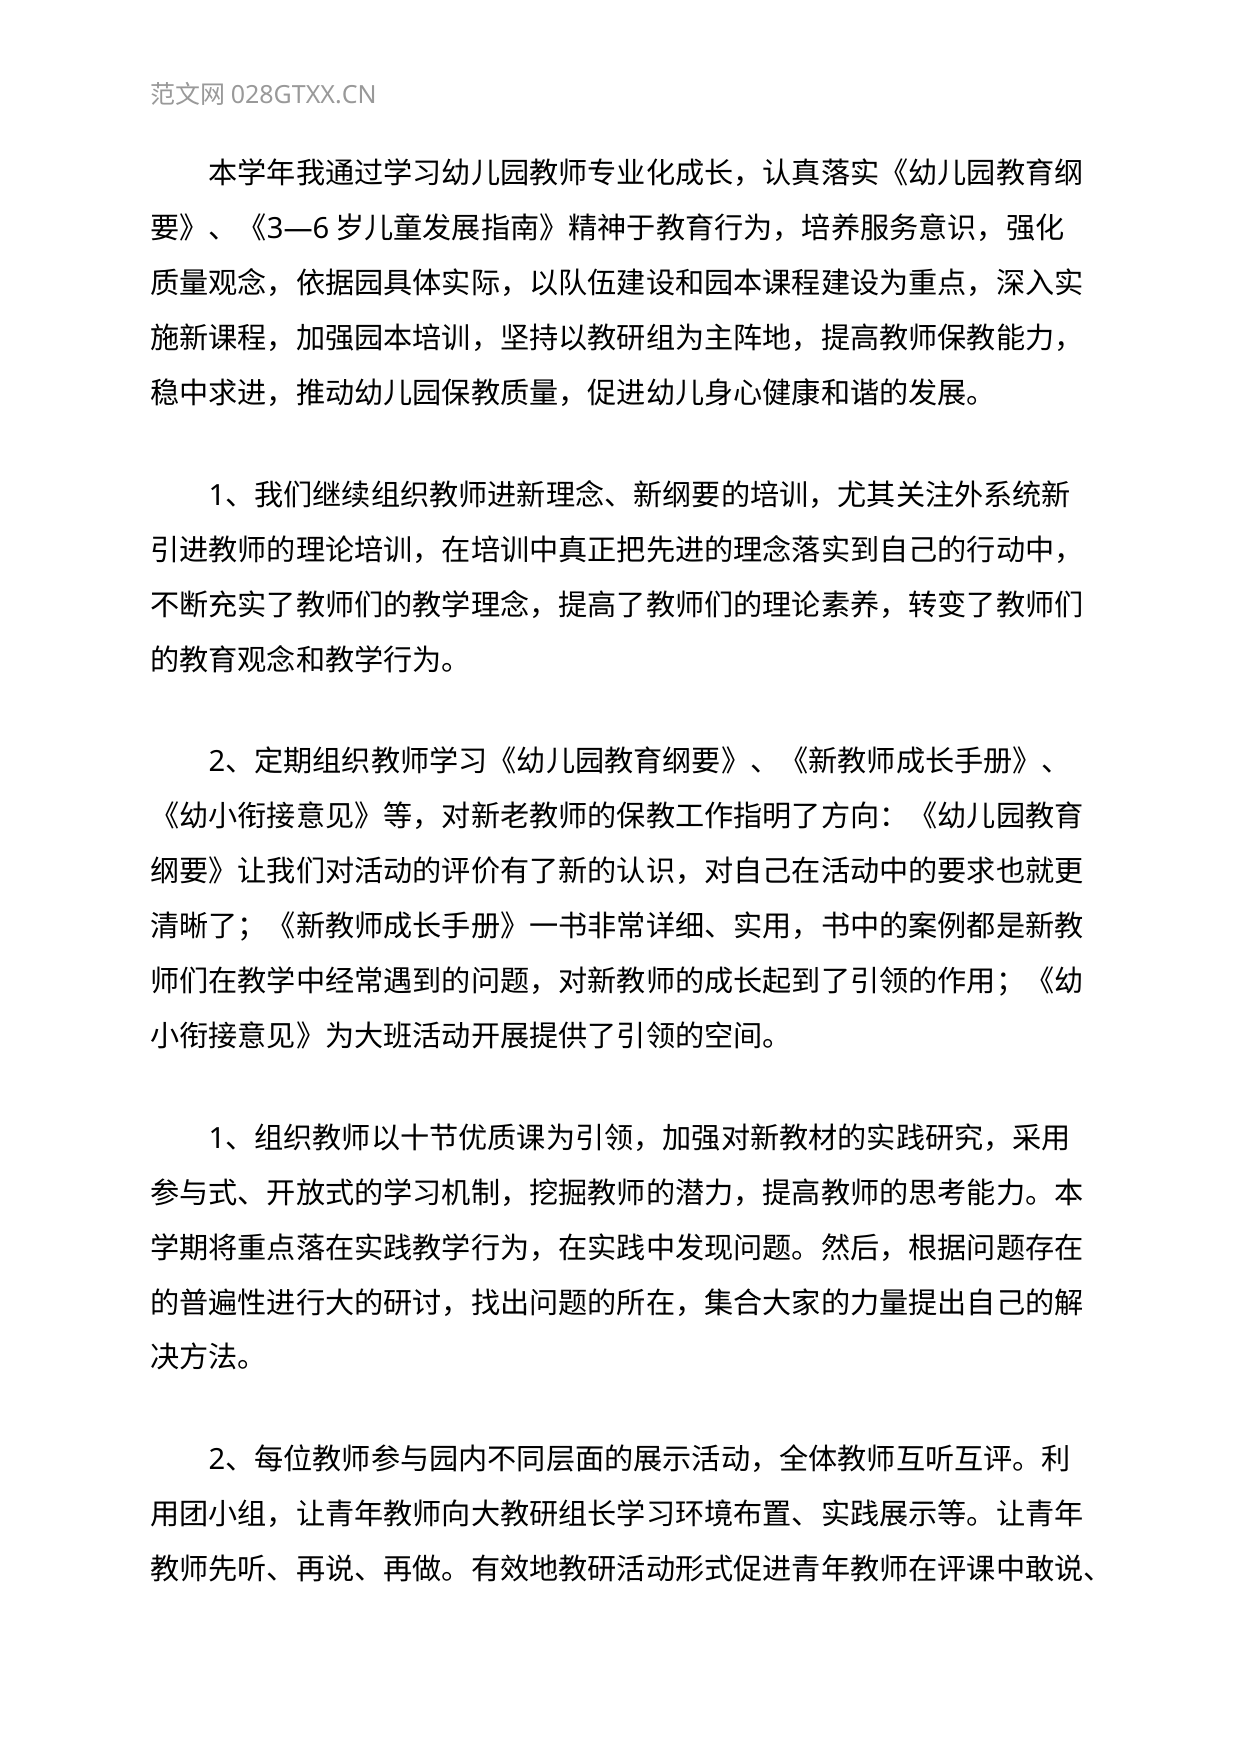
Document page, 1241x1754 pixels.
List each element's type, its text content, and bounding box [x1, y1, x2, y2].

text 2、定期组织教师学习《幼儿园教育纲要》、《新教师成长手册》、《幼小衔接意见》等，对新老教师的保教工作指明了方向：《幼儿园教育纲要》让我们对活动的评价有了新的认识，对自己在活动中的要求也就更清晰了；《新教师成长手册》一书非常详细、实用，书中的案例都是新教师们在教学中经常遇到的问题，对新教师的成长起到了引领的作用；《幼小衔接意见》为大班活动开展提供了引领的空间。 [150, 738, 1090, 1055]
text 1、我们继续组织教师进新理念、新纲要的培训，尤其关注外系统新引进教师的理论培训，在培训中真正把先进的理念落实到自己的行动中，不断充实了教师们的教学理念，提高了教师们的理论素养，转变了教师们的教育观念和教学行为。 [150, 471, 1090, 678]
text 本学年我通过学习幼儿园教师专业化成长，认真落实《幼儿园教育纲要》、《3—6岁儿童发展指南》精神于教育行为，培养服务意识，强化质量观念，依据园具体实际，以队伍建设和园本课程建设为重点，深入实施新课程，加强园本培训，坚持以教研组为主阵地，提高教师保教能力，稳中求进，推动幼儿园保教质量，促进幼儿身心健康和谐的发展。 [150, 150, 1090, 412]
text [150, 1436, 1090, 1588]
text 1、组织教师以十节优质课为引领，加强对新教材的实践研究，采用参与式、开放式的学习机制，挖掘教师的潜力，提高教师的思考能力。本学期将重点落在实践教学行为，在实践中发现问题。然后，根据问题存在的普遍性进行大的研讨，找出问题的所在，集合大家的力量提出自己的解决方法。 [150, 1114, 1090, 1376]
